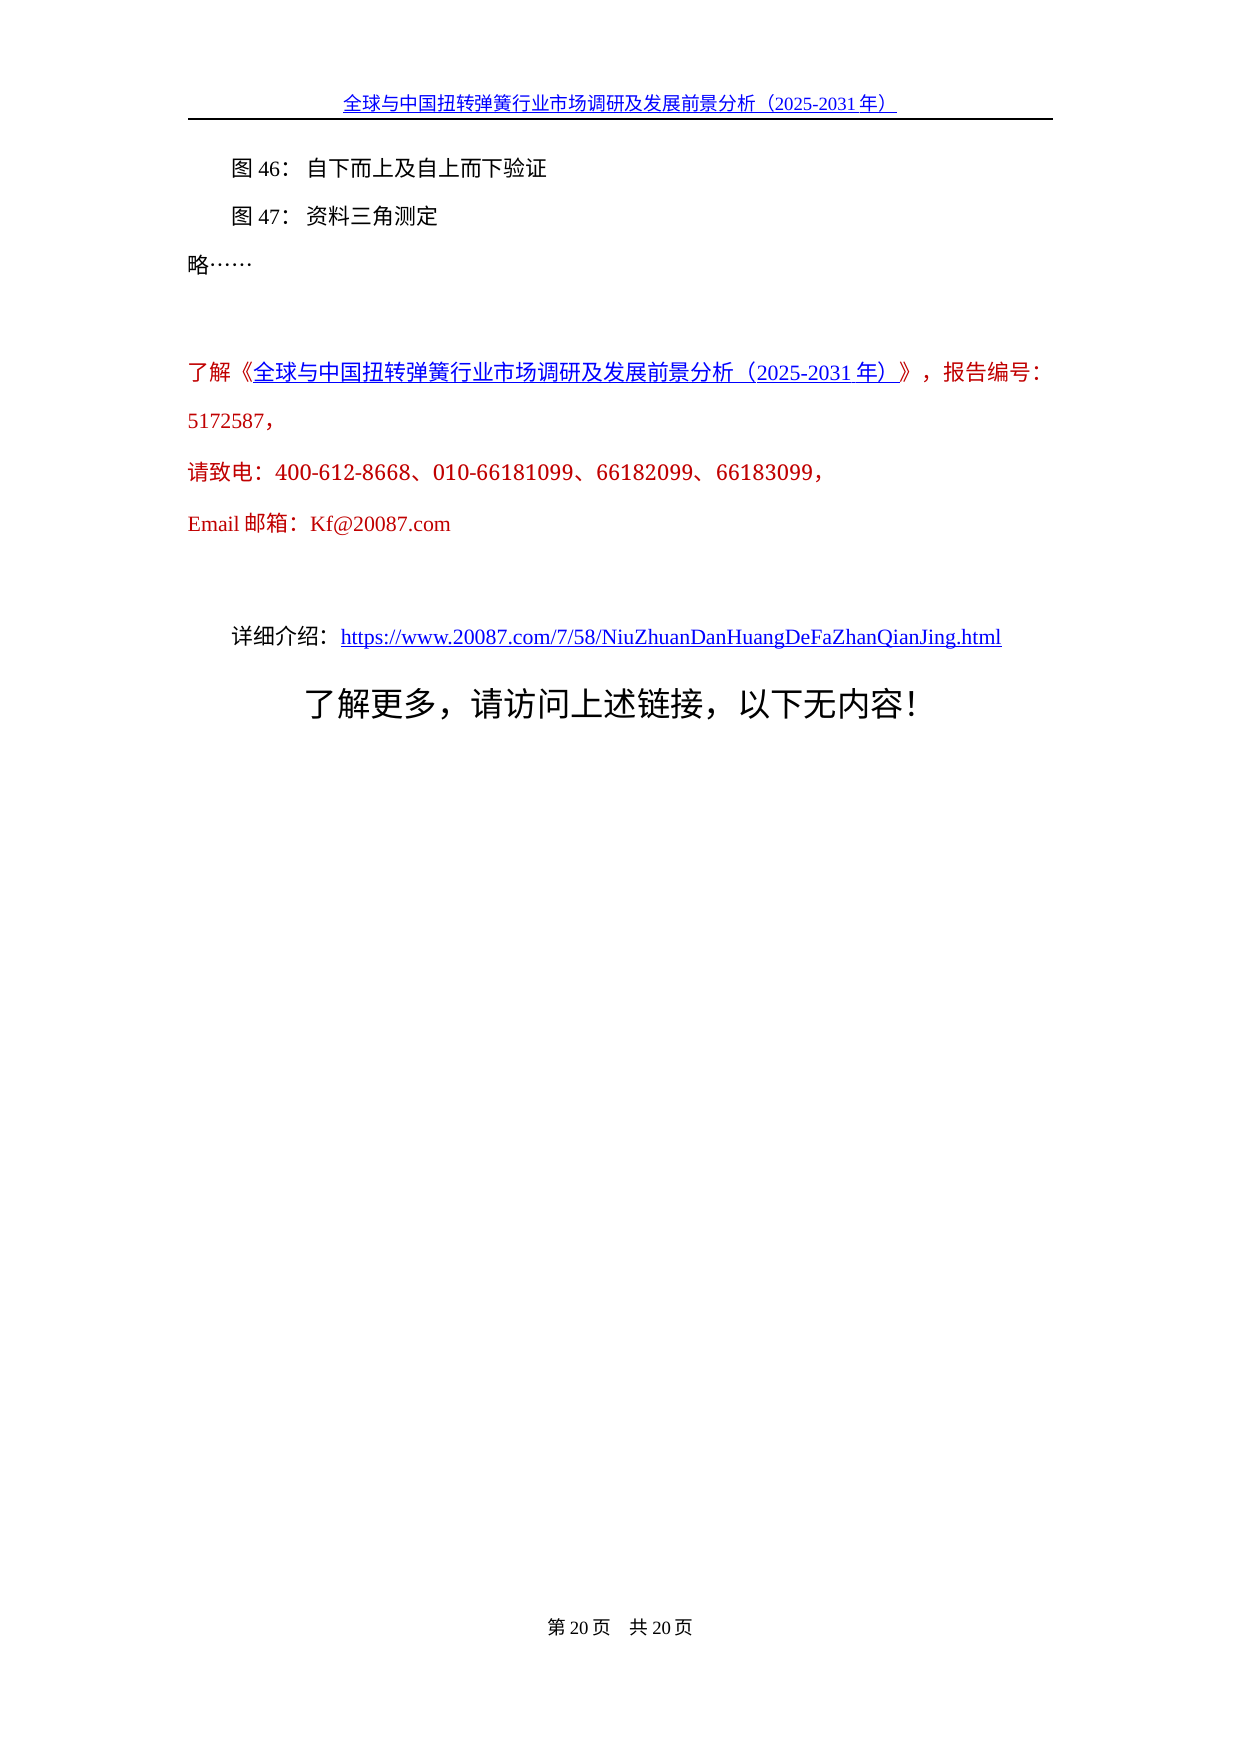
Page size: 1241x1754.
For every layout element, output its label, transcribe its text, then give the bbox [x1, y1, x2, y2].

text Email邮箱：Kf@20087.com [187, 506, 1053, 538]
text 详细介绍：https://www.20087.com/7/58/NiuZhuanDanHuangDeFaZhanQianJing.html [187, 619, 1053, 651]
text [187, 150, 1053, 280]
text 请致电：400-612-8668、010-66181099、66182099、66183099， [187, 454, 1053, 487]
text 了解《全球与中国扭转弹簧行业市场调研及发展前景分析（2025-2031年）》，报告编号：5172587， [187, 354, 1053, 435]
title 了解更多，请访问上述链接，以下无内容！ [187, 669, 1053, 734]
